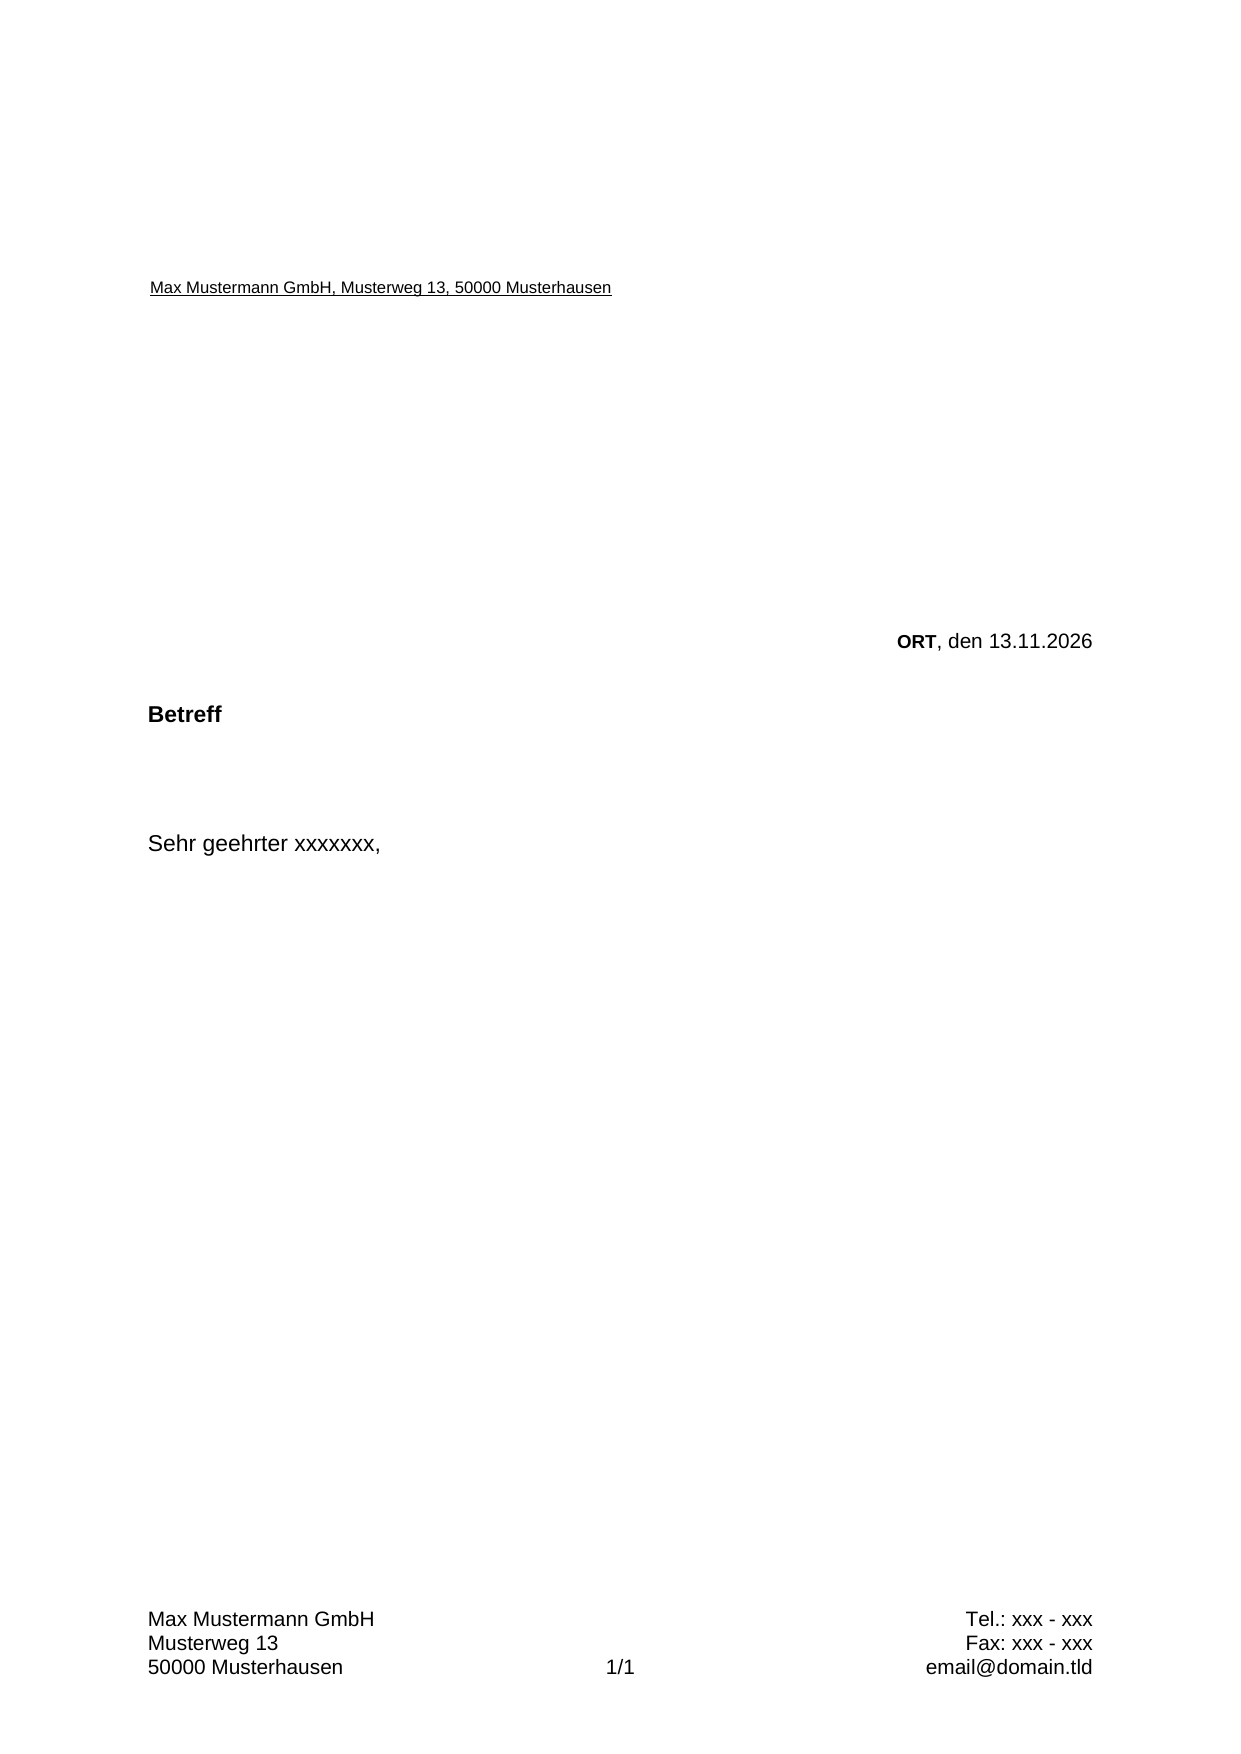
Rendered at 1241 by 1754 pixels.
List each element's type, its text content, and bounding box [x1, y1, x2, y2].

text ORT, den 21.04.2021 [148, 629, 1093, 653]
text Sehr geehrter xxxxxxx, [148, 830, 1093, 856]
text Betreff [148, 701, 1093, 727]
